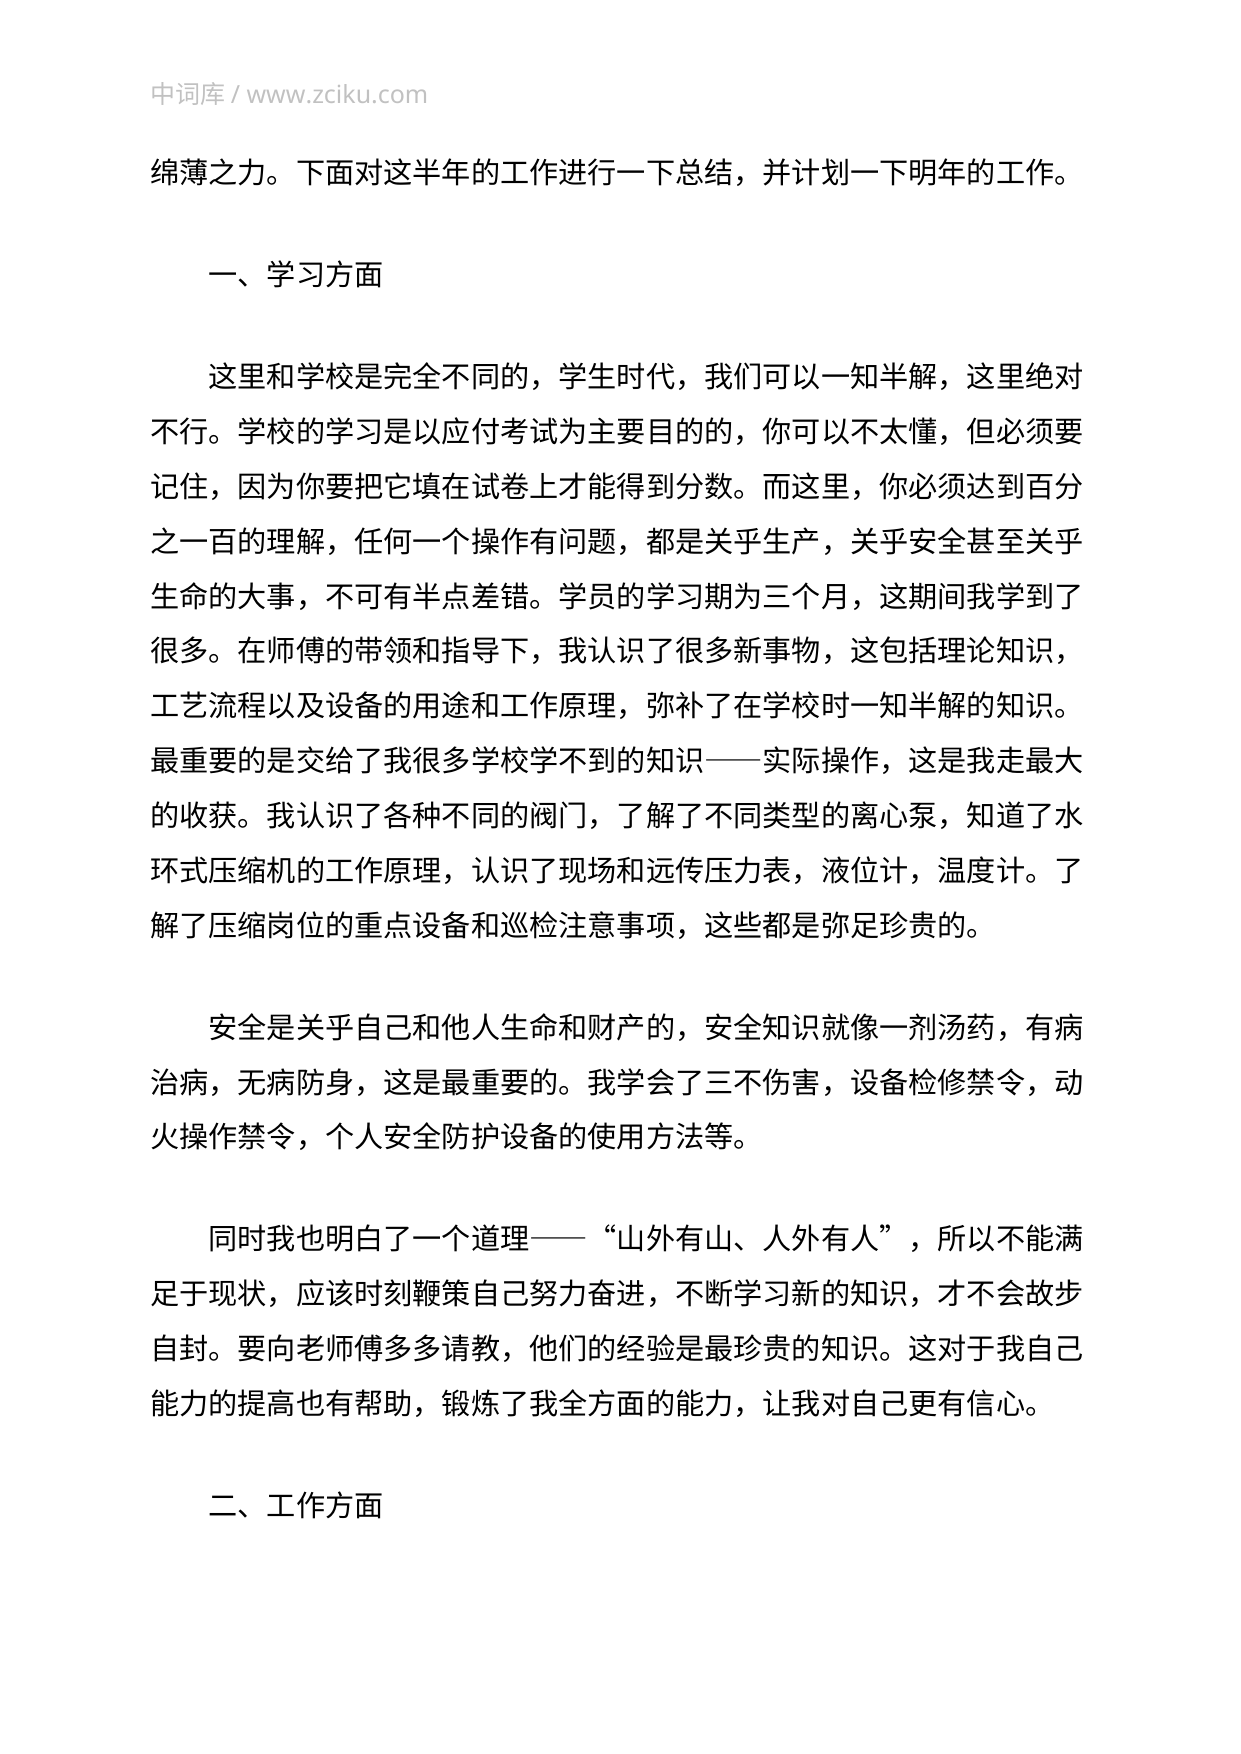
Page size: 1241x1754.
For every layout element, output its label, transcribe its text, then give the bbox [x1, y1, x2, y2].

text 这里和学校是完全不同的，学生时代，我们可以一知半解，这里绝对不行。学校的学习是以应付考试为主要目的的，你可以不太懂，但必须要记住，因为你要把它填在试卷上才能得到分数。而这里，你必须达到百分之一百的理解，任何一个操作有问题，都是关乎生产，关乎安全甚至关乎生命的大事，不可有半点差错。学员的学习期为三个月，这期间我学到了很多。在师傅的带领和指导下，我认识了很多新事物，这包括理论知识，工艺流程以及设备的用途和工作原理，弥补了在学校时一知半解的知识。最重要的是交给了我很多学校学不到的知识――实际操作，这是我走最大的收获。我认识了各种不同的阀门，了解了不同类型的离心泵，知道了水环式压缩机的工作原理，认识了现场和远传压力表，液位计，温度计。了解了压缩岗位的重点设备和巡检注意事项，这些都是弥足珍贵的。 [150, 353, 1090, 945]
text 一、学习方面 [150, 252, 1090, 294]
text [150, 150, 1090, 192]
text 同时我也明白了一个道理――“山外有山、人外有人”，所以不能满足于现状，应该时刻鞭策自己努力奋进，不断学习新的知识，才不会故步自封。要向老师傅多多请教，他们的经验是最珍贵的知识。这对于我自己能力的提高也有帮助，锻炼了我全方面的能力，让我对自己更有信心。 [150, 1216, 1090, 1423]
text 二、工作方面 [150, 1482, 1090, 1524]
text 安全是关乎自己和他人生命和财产的，安全知识就像一剂汤药，有病治病，无病防身，这是最重要的。我学会了三不伤害，设备检修禁令，动火操作禁令，个人安全防护设备的使用方法等。 [150, 1004, 1090, 1156]
